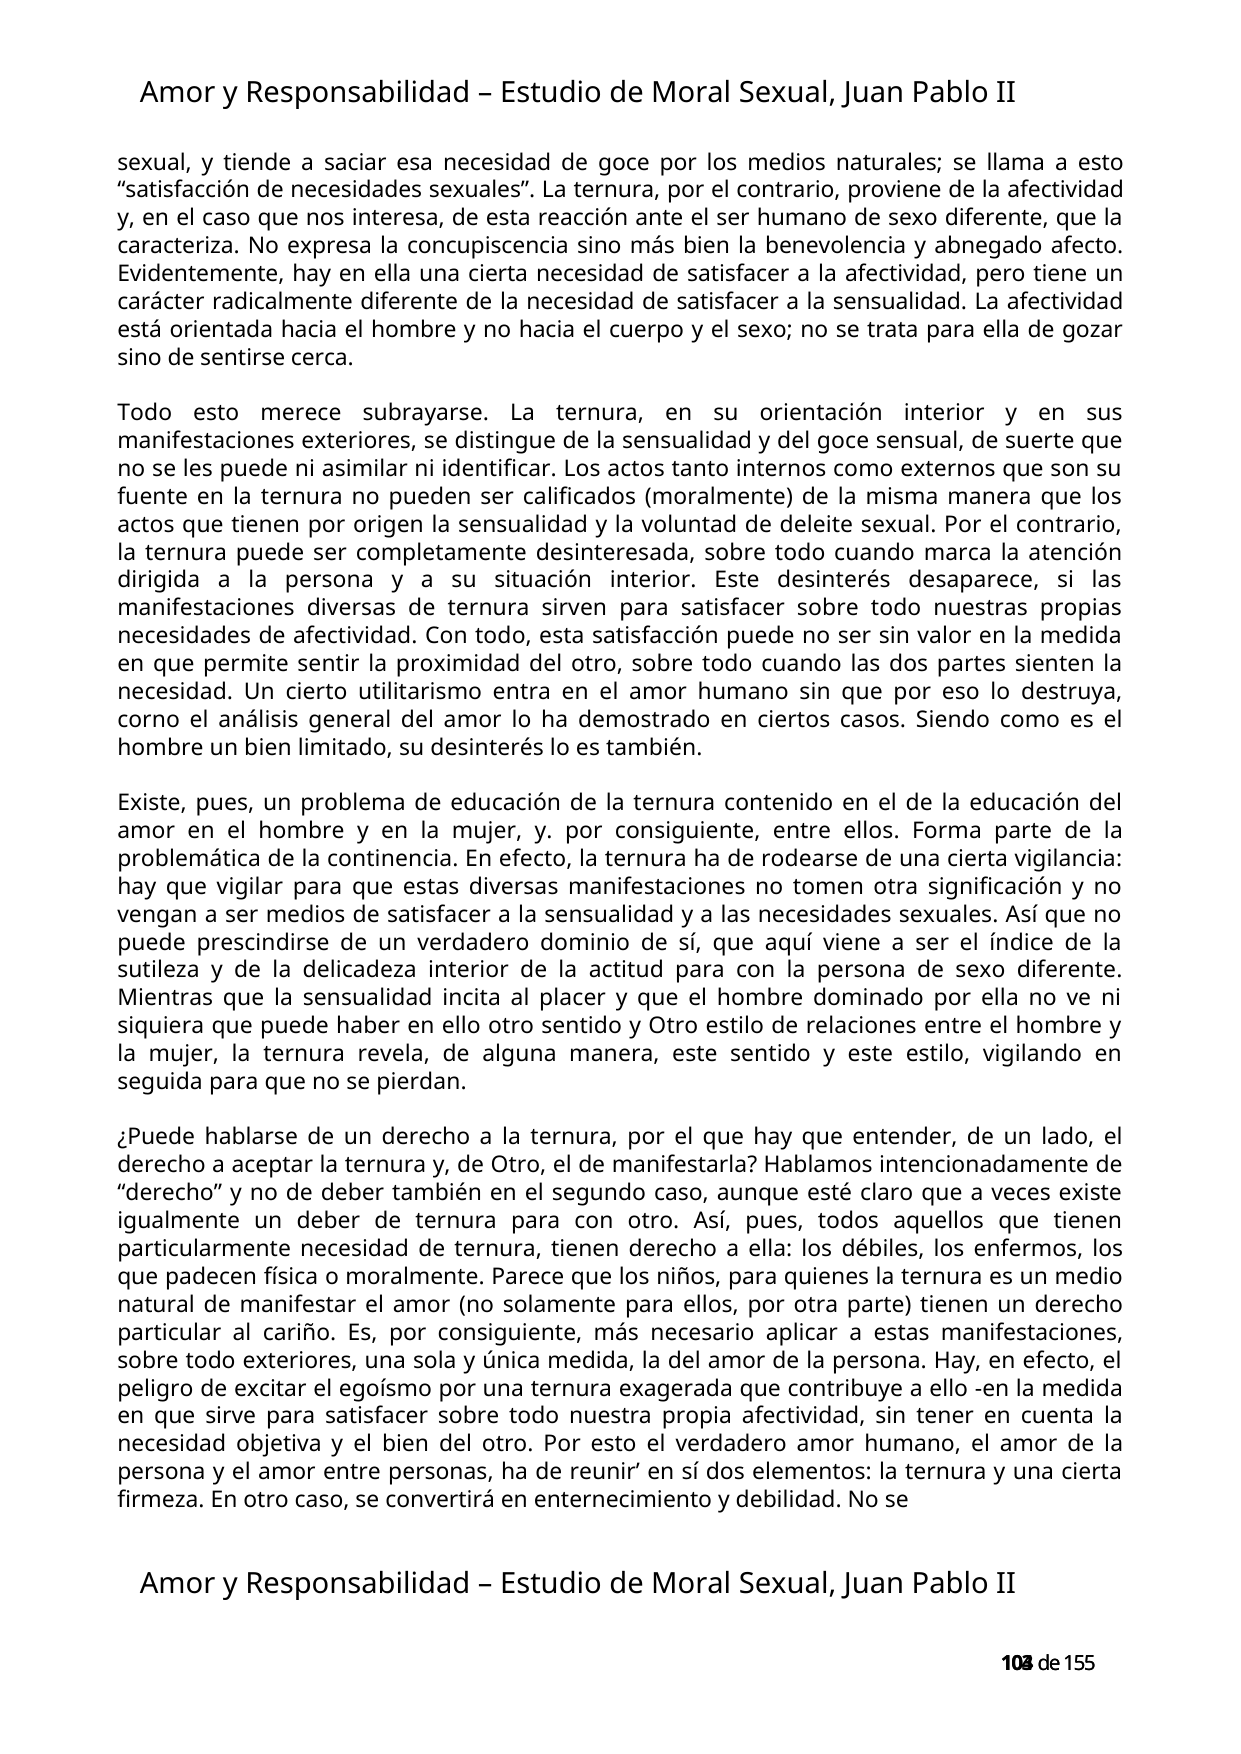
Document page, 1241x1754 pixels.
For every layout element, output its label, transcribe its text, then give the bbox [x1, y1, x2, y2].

text Amor y Responsabilidad – Estudio de Moral Sexual, Juan Pablo II [139, 1566, 1124, 1601]
text ¿Puede hablarse de un derecho a la ternura, por el que hay que entender, de un lado, el derecho a aceptar la ternura y, de Otro, el de manifestarla? Hablamos intencionadamente de “derecho” y no de deber también en el segundo caso, aunque esté claro que a veces existe igualmente un deber de ternura para con otro. Así, pues, todos aquellos que tienen particularmente necesidad de ternura, tienen derecho a ella: los débiles, los enfermos, los que padecen física o moralmente. Parece que los niños, para quienes la ternura es un medio natural de manifestar el amor (no solamente para ellos, por otra parte) tienen un derecho particular al cariño. Es, por consiguiente, más necesario aplicar a estas manifestaciones, sobre todo exteriores, una sola y única medida, la del amor de la persona. Hay, en efecto, el peligro de excitar el egoísmo por una ternura exagerada que contribuye a ello -en la medida en que sirve para satisfacer sobre todo nuestra propia afectividad, sin tener en cuenta la necesidad objetiva y el bien del otro. Por esto el verdadero amor humano, el amor de la persona y el amor entre personas, ha de reunir’ en sí dos elementos: la ternura y una cierta firmeza. En otro caso, se convertirá en enternecimiento y debilidad. No se [117, 1122, 1124, 1513]
text Todo esto merece subrayarse. La ternura, en su orientación interior y en sus manifestaciones exteriores, se distingue de la sensualidad y del goce sensual, de suerte que no se les puede ni asimilar ni identificar. Los actos tanto internos como externos que son su fuente en la ternura no pueden ser calificados (moralmente) de la misma manera que los actos que tienen por origen la sensualidad y la voluntad de deleite sexual. Por el contrario, la ternura puede ser completamente desinteresada, sobre todo cuando marca la atención dirigida a la persona y a su situación interior. Este desinterés desaparece, si las manifestaciones diversas de ternura sirven para satisfacer sobre todo nuestras propias necesidades de afectividad. Con todo, esta satisfacción puede no ser sin valor en la medida en que permite sentir la proximidad del otro, sobre todo cuando las dos partes sienten la necesidad. Un cierto utilitarismo entra en el amor humano sin que por eso lo destruya, corno el análisis general del amor lo ha demostrado en ciertos casos. Siendo como es el hombre un bien limitado, su desinterés lo es también. [117, 398, 1124, 761]
text Amor y Responsabilidad – Estudio de Moral Sexual, Juan Pablo II [139, 75, 1124, 109]
text Existe, pues, un problema de educación de la ternura contenido en el de la educación del amor en el hombre y en la mujer, y. por consiguiente, entre ellos. Forma parte de la problemática de la continencia. En efecto, la ternura ha de rodearse de una cierta vigilancia: hay que vigilar para que estas diversas manifestaciones no tomen otra significación y no vengan a ser medios de satisfacer a la sensualidad y a las necesidades sexuales. Así que no puede prescindirse de un verdadero dominio de sí, que aquí viene a ser el índice de la sutileza y de la delicadeza interior de la actitud para con la persona de sexo diferente. Mientras que la sensualidad incita al placer y que el hombre dominado por ella no ve ni siquiera que puede haber en ello otro sentido y Otro estilo de relaciones entre el hombre y la mujer, la ternura revela, de alguna manera, este sentido y este estilo, vigilando en seguida para que no se pierdan. [117, 788, 1124, 1095]
text sexual, y tiende a saciar esa necesidad de goce por los medios naturales; se llama a esto “satisfacción de necesidades sexuales”. La ternura, por el contrario, proviene de la afectividad y, en el caso que nos interesa, de esta reacción ante el ser humano de sexo diferente, que la caracteriza. No expresa la concupiscencia sino más bien la benevolencia y abnegado afecto. Evidentemente, hay en ella una cierta necesidad de satisfacer a la afectividad, pero tiene un carácter radicalmente diferente de la necesidad de satisfacer a la sensualidad. La afectividad está orientada hacia el hombre y no hacia el cuerpo y el sexo; no se trata para ella de gozar sino de sentirse cerca. [117, 148, 1124, 371]
